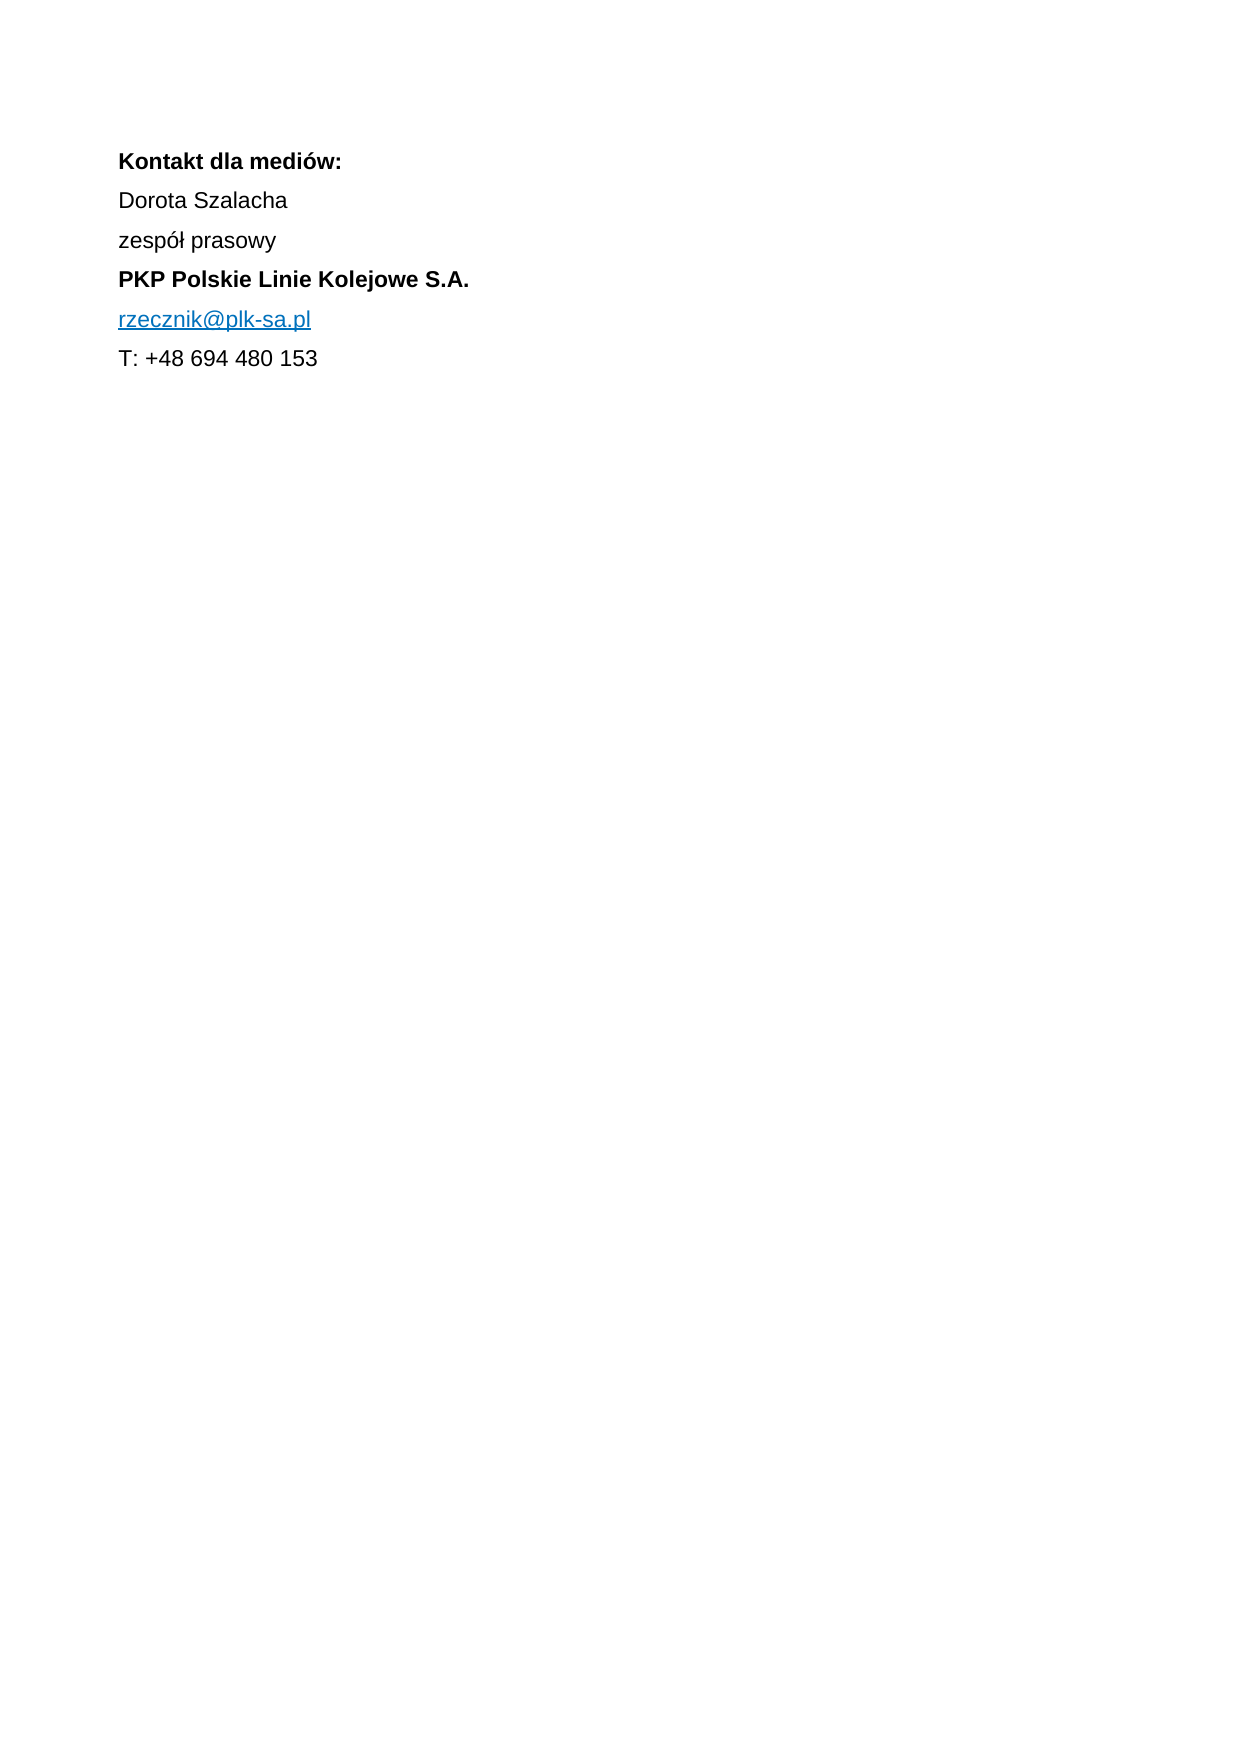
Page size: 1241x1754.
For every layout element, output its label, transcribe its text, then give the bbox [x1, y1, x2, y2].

subtitle Kontakt dla mediów: Dorota Szalacha zespół prasowy PKP Polskie Linie Kolejowe S.A. rzecznik@plk-sa.pl T: +48 694 480 153 [118, 148, 1122, 371]
